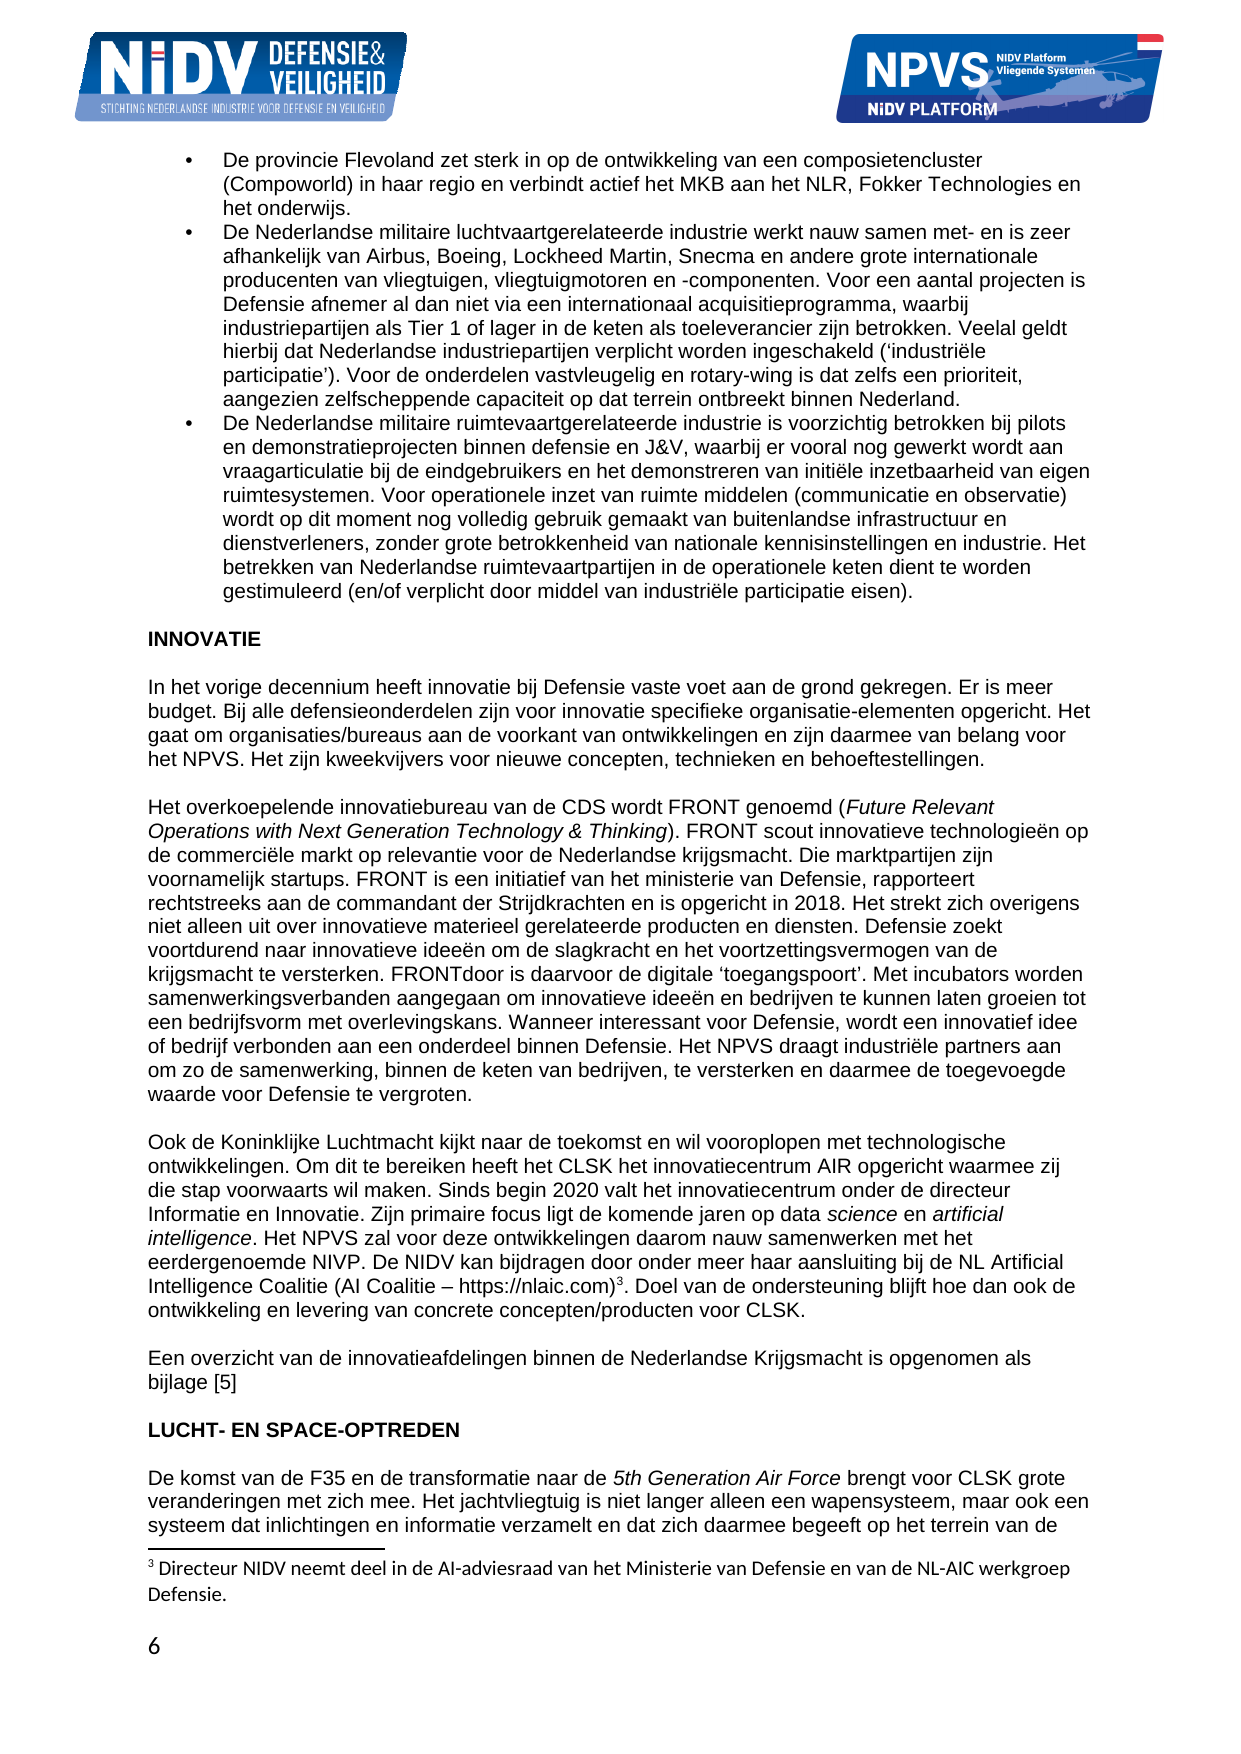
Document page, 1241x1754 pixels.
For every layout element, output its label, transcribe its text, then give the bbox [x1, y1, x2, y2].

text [148, 1465, 1093, 1537]
text INNOVATIE [148, 627, 1093, 651]
text Een overzicht van de innovatieafdelingen binnen de Nederlandse Krijgsmacht is opgenomen als bijlage [5] [148, 1346, 1093, 1393]
list De Nederlandse militaire luchtvaartgerelateerde industrie werkt nauw samen met- en is zeer afhankelijk van Airbus, Boeing, Lockheed Martin, Snecma en andere grote internationale producenten van vliegtuigen, vliegtuigmotoren en -componenten. Voor een aantal projecten is Defensie afnemer al dan niet via een internationaal acquisitieprogramma, waarbij industriepartijen als Tier 1 of lager in de keten als toeleverancier zijn betrokken. Veelal geldt hierbij dat Nederlandse industriepartijen verplicht worden ingeschakeld (‘industriële participatie’). Voor de onderdelen vastvleugelig en rotary-wing is dat zelfs een prioriteit, aangezien zelfscheppende capaciteit op dat terrein ontbreekt binnen Nederland. [185, 219, 1093, 411]
picture [836, 34, 1164, 123]
text LUCHT- EN SPACE-OPTREDEN [148, 1417, 1093, 1441]
list De Nederlandse militaire ruimtevaartgerelateerde industrie is voorzichtig betrokken bij pilots en demonstratieprojecten binnen defensie en J&V, waarbij er vooral nog gewerkt wordt aan vraagarticulatie bij de eindgebruikers en het demonstreren van initiële inzetbaarheid van eigen ruimtesystemen. Voor operationele inzet van ruimte middelen (communicatie en observatie) wordt op dit moment nog volledig gebruik gemaakt van buitenlandse infrastructuur en dienstverleners, zonder grote betrokkenheid van nationale kennisinstellingen en industrie. Het betrekken van Nederlandse ruimtevaartpartijen in de operationele keten dient te worden gestimuleerd (en/of verplicht door middel van industriële participatie eisen). [185, 411, 1093, 603]
picture [79, 32, 407, 113]
text In het vorige decennium heeft innovatie bij Defensie vaste voet aan de grond gekregen. Er is meer budget. Bij alle defensieonderdelen zijn voor innovatie specifieke organisatie-elementen opgericht. Het gaat om organisaties/bureaus aan de voorkant van ontwikkelingen en zijn daarmee van belang voor het NPVS. Het zijn kweekvijvers voor nieuwe concepten, technieken en behoeftestellingen. [148, 675, 1093, 771]
text Het overkoepelende innovatiebureau van de CDS wordt FRONT genoemd (Future Relevant Operations with Next Generation Technology & Thinking). FRONT scout innovatieve technologieën op de commerciële markt op relevantie voor de Nederlandse krijgsmacht. Die marktpartijen zijn voornamelijk startups. FRONT is een initiatief van het ministerie van Defensie, rapporteert rechtstreeks aan de commandant der Strijdkrachten en is opgericht in 2018. Het strekt zich overigens niet alleen uit over innovatieve materieel gerelateerde producten en diensten. Defensie zoekt voortdurend naar innovatieve ideeën om de slagkracht en het voortzettingsvermogen van de krijgsmacht te versterken. FRONTdoor is daarvoor de digitale ‘toegangspoort’. Met incubators worden samenwerkingsverbanden aangegaan om innovatieve ideeën en bedrijven te kunnen laten groeien tot een bedrijfsvorm met overlevingskans. Wanneer interessant voor Defensie, wordt een innovatief idee of bedrijf verbonden aan een onderdeel binnen Defensie. Het NPVS draagt industriële partners aan om zo de samenwerking, binnen de keten van bedrijven, te versterken en daarmee de toegevoegde waarde voor Defensie te vergroten. [148, 794, 1093, 1106]
text Ook de Koninklijke Luchtmacht kijkt naar de toekomst en wil vooroplopen met technologische ontwikkelingen. Om dit te bereiken heeft het CLSK het innovatiecentrum AIR opgericht waarmee zij die stap voorwaarts wil maken. Sinds begin 2020 valt het innovatiecentrum onder de directeur Informatie en Innovatie. Zijn primaire focus ligt de komende jaren op data science en artificial intelligence. Het NPVS zal voor deze ontwikkelingen daarom nauw samenwerken met het eerdergenoemde NIVP. De NIDV kan bijdragen door onder meer haar aansluiting bij de NL Artificial Intelligence Coalitie (AI Coalitie – https://nlaic.com). Doel van de ondersteuning blijft hoe dan ook de ontwikkeling en levering van concrete concepten/producten voor CLSK. [148, 1130, 1093, 1322]
list De provincie Flevoland zet sterk in op de ontwikkeling van een composietencluster (Compoworld) in haar regio en verbindt actief het MKB aan het NLR, Fokker Technologies en het onderwijs. [185, 148, 1093, 219]
